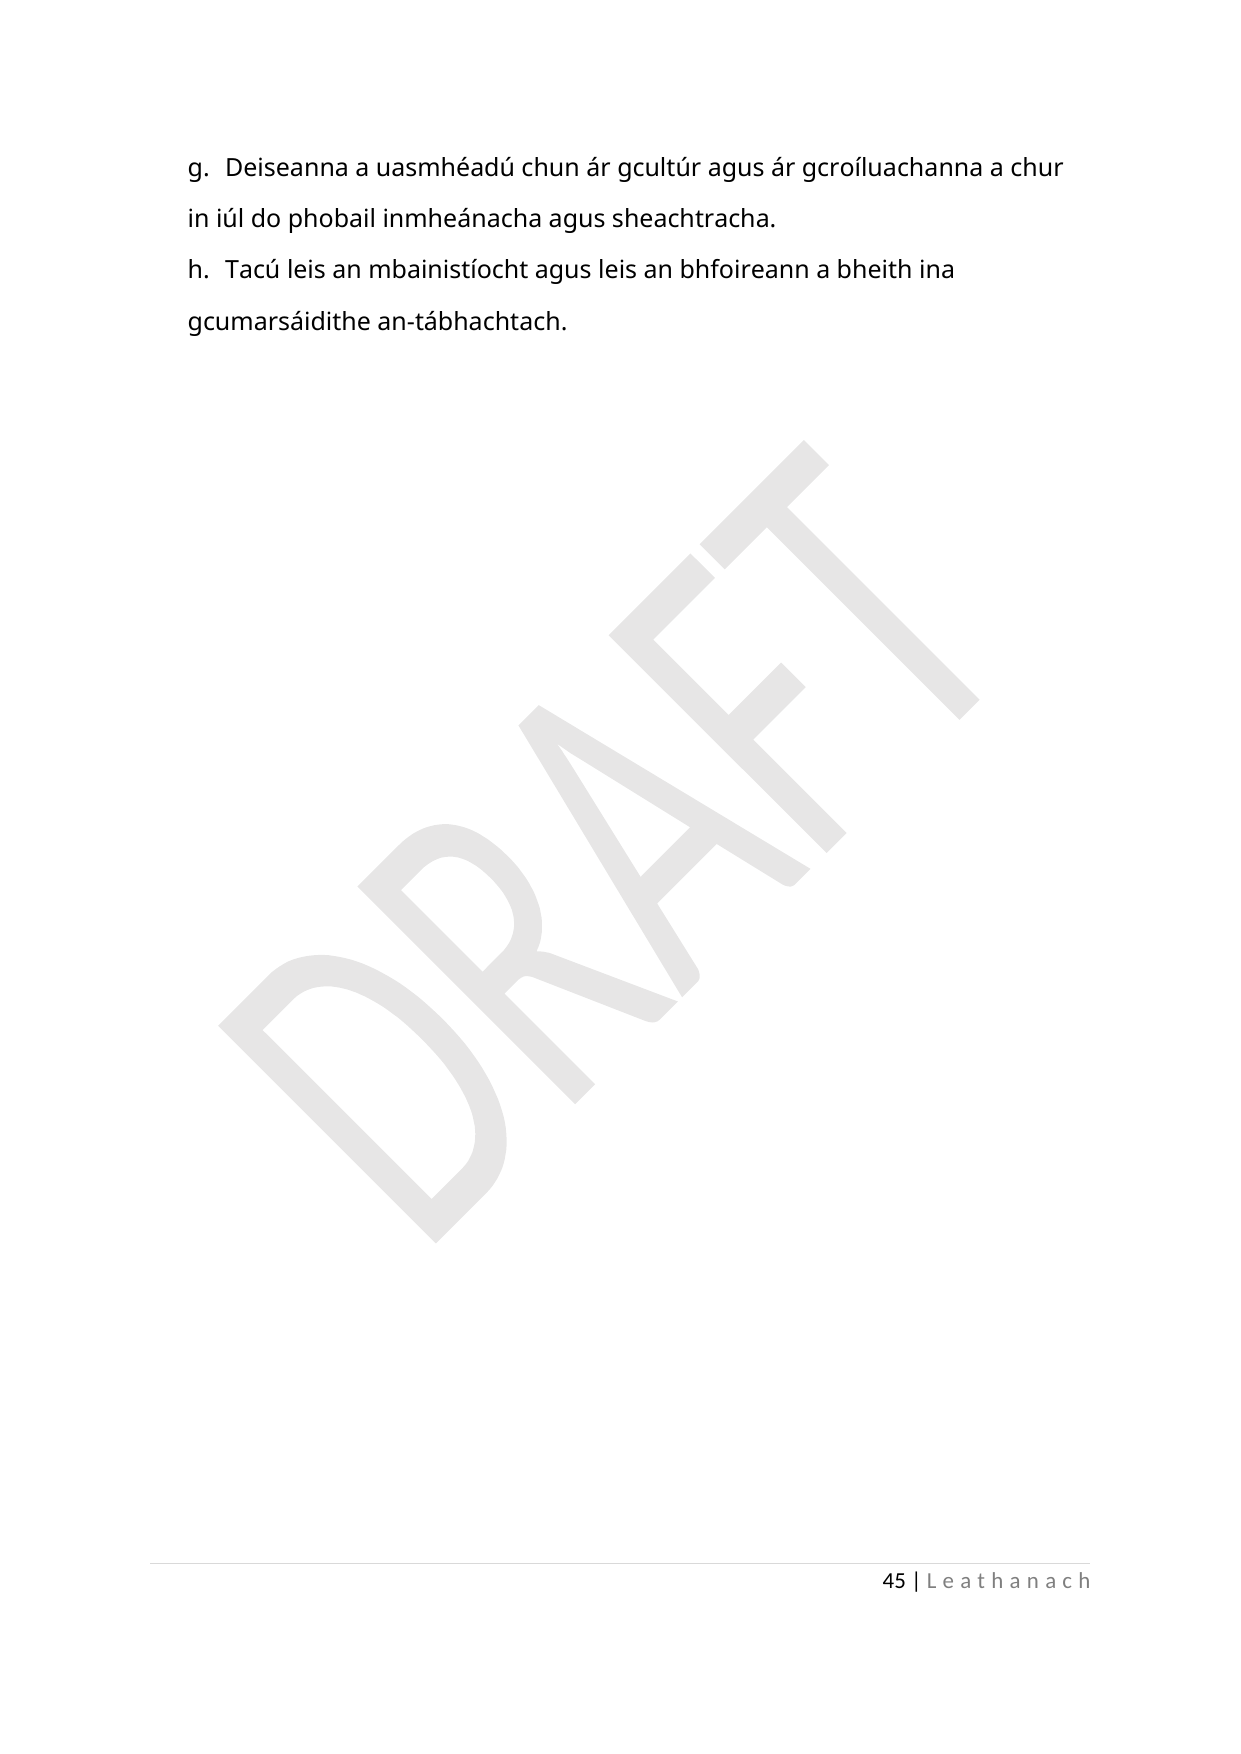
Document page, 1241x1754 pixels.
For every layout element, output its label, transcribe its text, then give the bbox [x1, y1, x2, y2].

list Deiseanna a uasmhéadú chun ár gcultúr agus ár gcroíluachanna a chur in iúl do phobail inmheánacha agus sheachtracha. [187, 150, 1090, 235]
list Tacú leis an mbainistíocht agus leis an bhfoireann a bheith ina gcumarsáidithe an-tábhachtach. [187, 252, 1090, 337]
